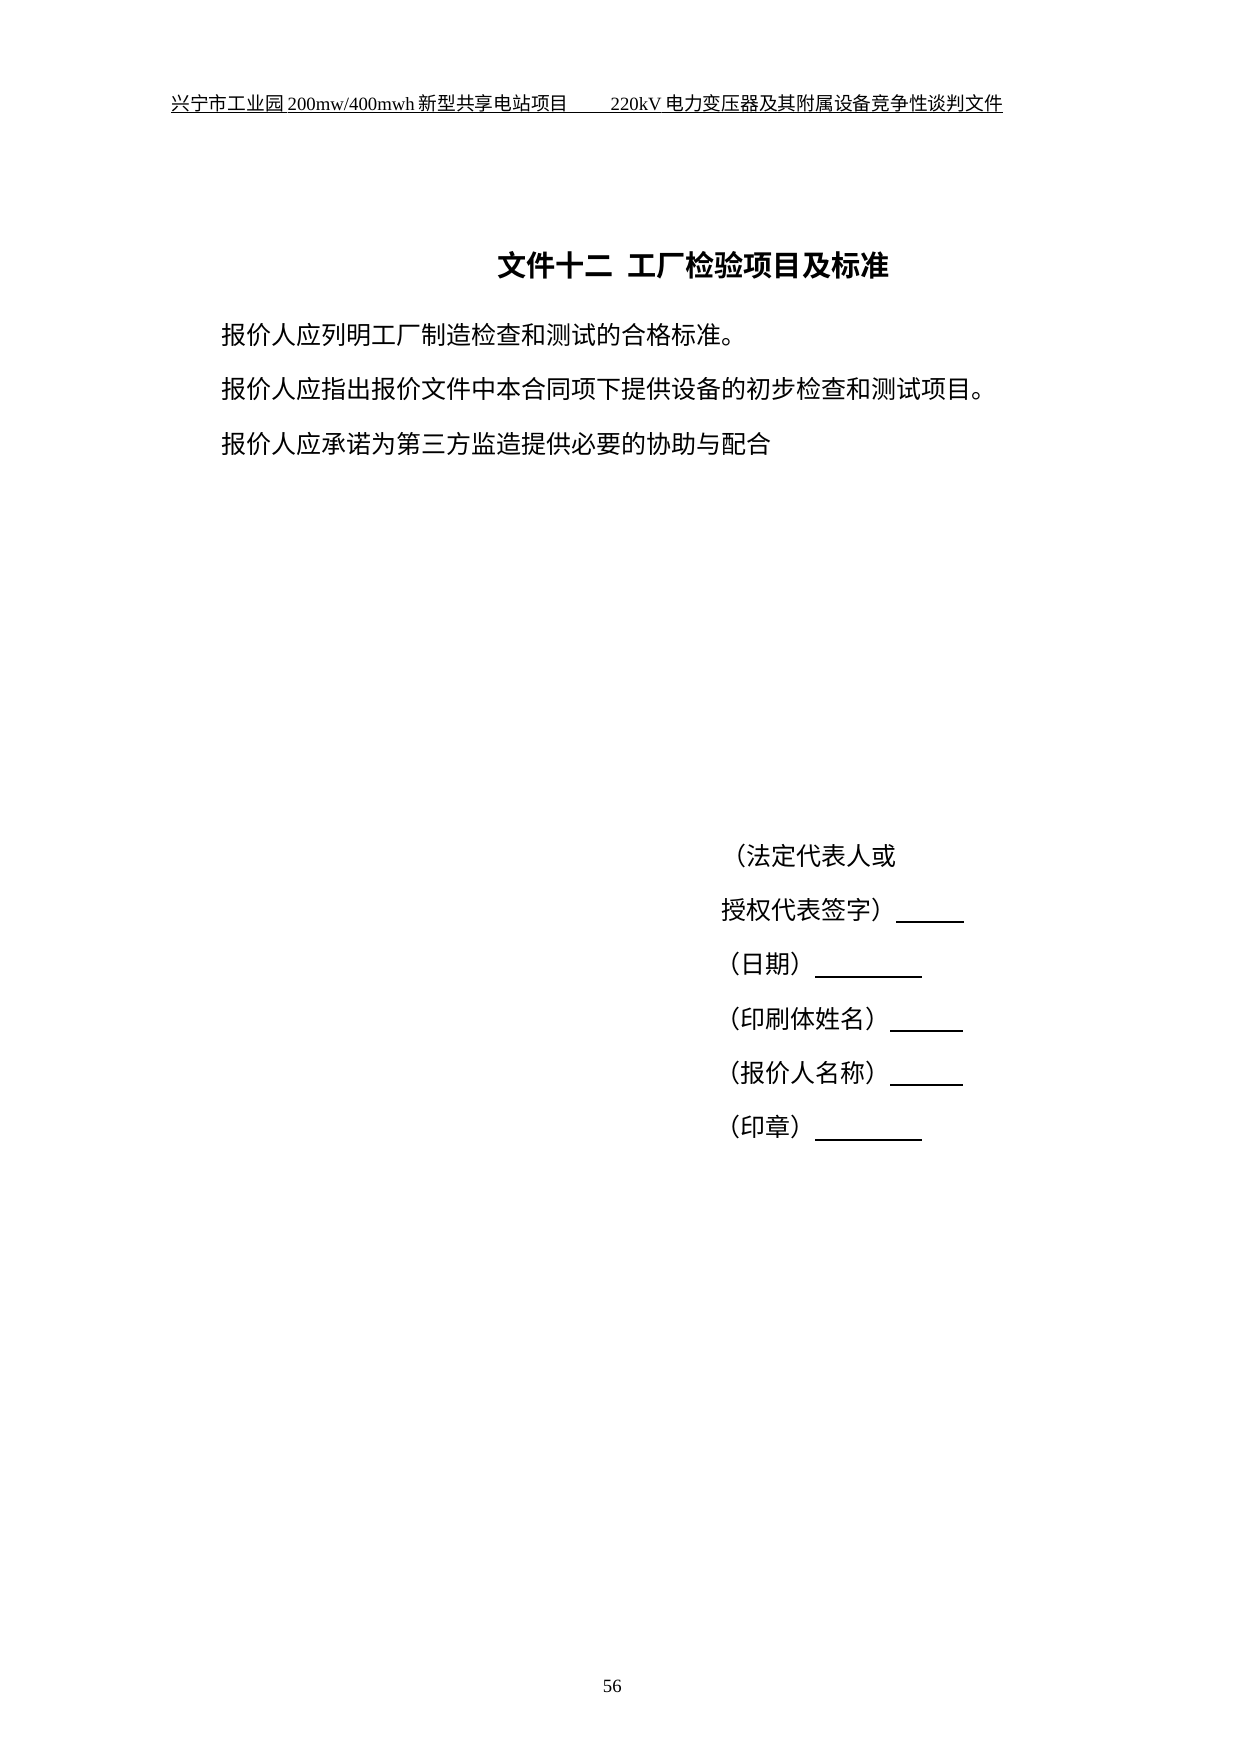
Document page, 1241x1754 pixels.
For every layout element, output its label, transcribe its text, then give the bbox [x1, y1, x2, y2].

text （印章） [171, 1108, 1069, 1144]
text 报价人应指出报价文件中本合同项下提供设备的初步检查和测试项目。 [171, 370, 1069, 406]
text 报价人应承诺为第三方监造提供必要的协助与配合 [171, 424, 1069, 461]
text （日期） [171, 945, 1069, 981]
text （报价人名称） [171, 1053, 1069, 1090]
text （印刷体姓名） [171, 999, 1069, 1035]
subtitle 文件十二 工厂检验项目及标准 [171, 242, 1069, 285]
text （法定代表人或 [171, 836, 1069, 872]
text 授权代表签字） [171, 890, 1069, 927]
text 报价人应列明工厂制造检查和测试的合格标准。 [171, 316, 1069, 352]
